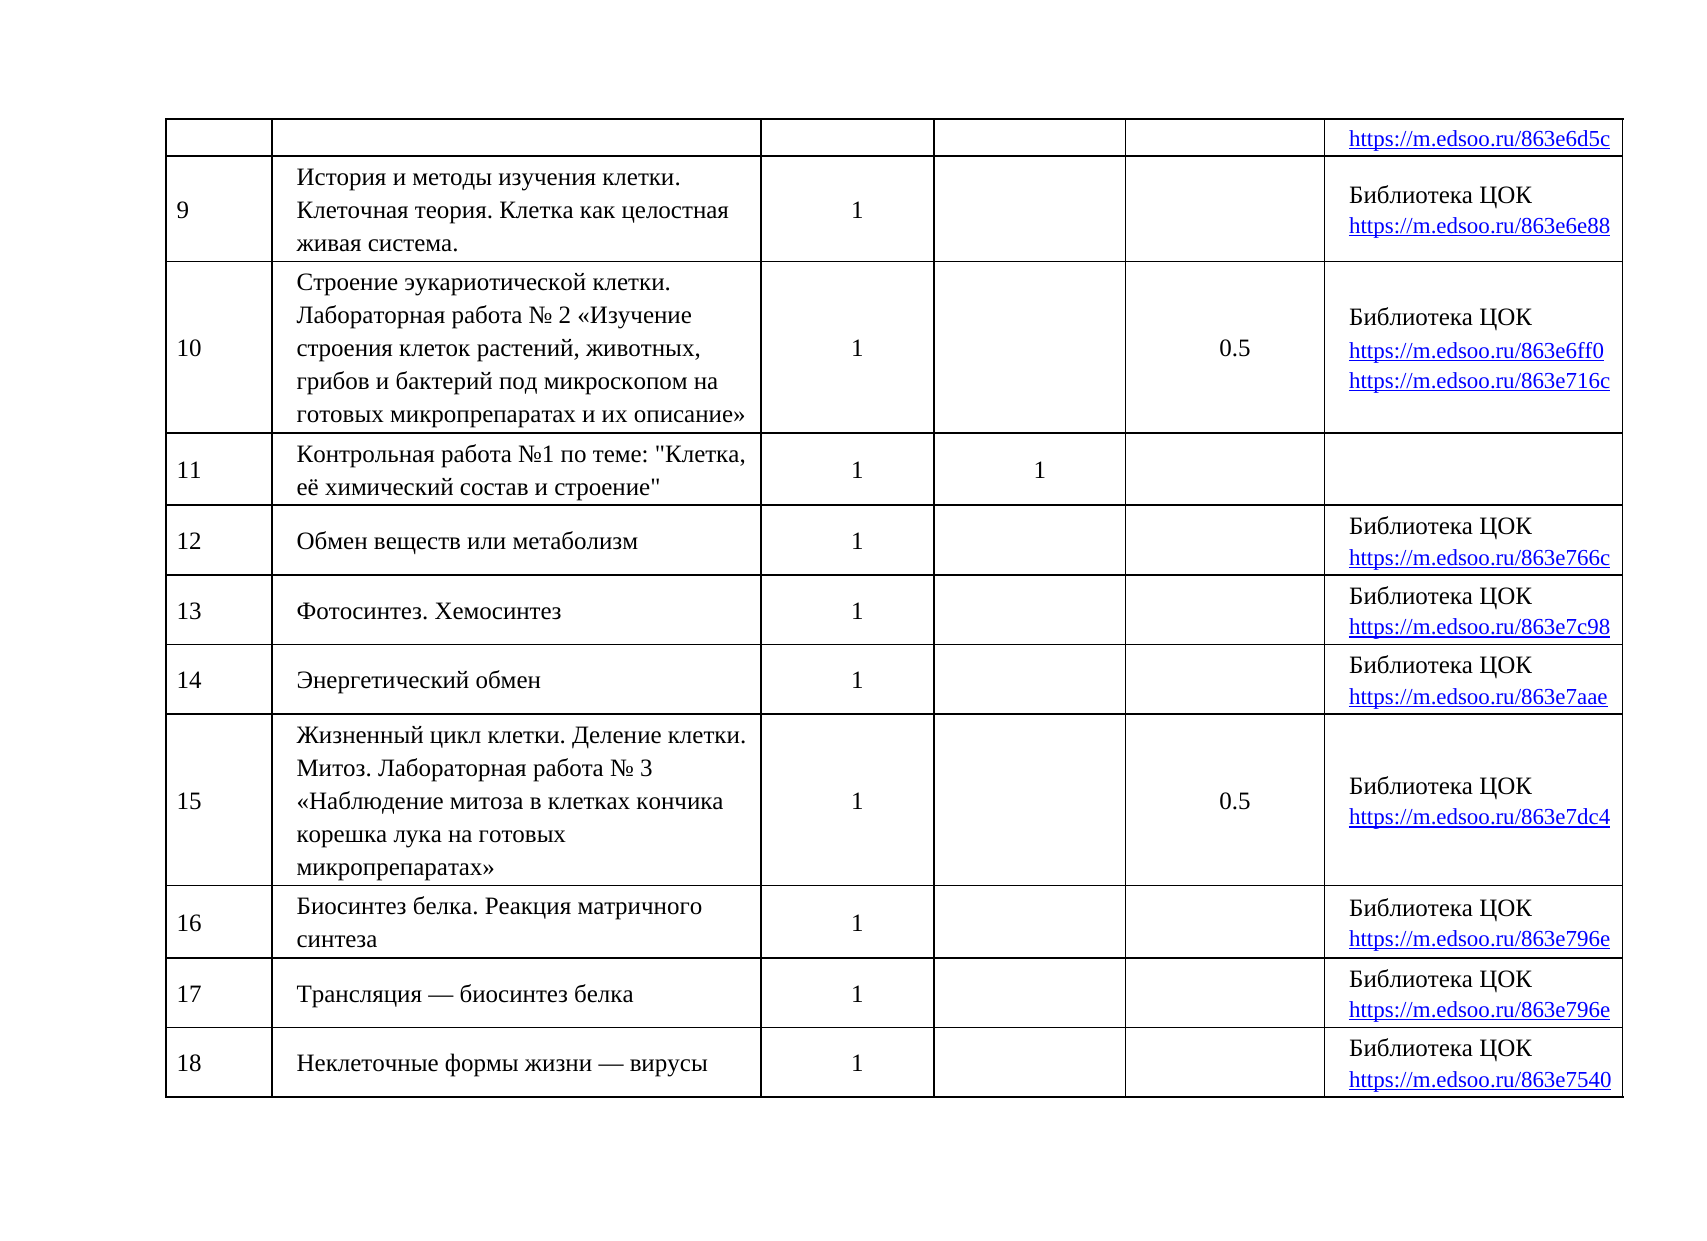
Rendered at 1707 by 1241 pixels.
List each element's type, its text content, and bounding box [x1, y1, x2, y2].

table_cell Библиотека ЦОК https://m.edsoo.ru/863e7dc4 [1325, 715, 1622, 884]
table_cell Биосинтез белка. Реакция матричного синтеза [273, 886, 760, 957]
table_cell 11 [167, 434, 271, 504]
table_cell [1126, 886, 1324, 957]
table_cell Библиотека ЦОК https://m.edsoo.ru/863e796e [1325, 959, 1622, 1027]
table_cell 12 [167, 506, 271, 574]
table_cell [1325, 120, 1622, 155]
table_cell [935, 1028, 1125, 1096]
table_cell 18 [167, 1028, 271, 1096]
table_cell 1 [762, 645, 933, 713]
table_cell 14 [167, 645, 271, 713]
table_cell 1 [762, 434, 933, 504]
table_cell [935, 959, 1125, 1027]
table_cell Неклеточные формы жизни — вирусы [273, 1028, 760, 1096]
table_cell Библиотека ЦОК https://m.edsoo.ru/863e7aae [1325, 645, 1622, 713]
table_cell Контрольная работа №1 по теме: "Клетка, её химический состав и строение" [273, 434, 760, 504]
table_cell Библиотека ЦОК https://m.edsoo.ru/863e7540 [1325, 1028, 1622, 1096]
table_cell Фотосинтез. Хемосинтез [273, 576, 760, 643]
table_cell 1 [762, 959, 933, 1027]
table_cell [935, 576, 1125, 643]
table_cell Энергетический обмен [273, 645, 760, 713]
table_cell [1126, 1028, 1324, 1096]
table_cell 1 [935, 434, 1125, 504]
table_cell Библиотека ЦОК https://m.edsoo.ru/863e766c [1325, 506, 1622, 574]
table_cell [1126, 157, 1324, 261]
table_cell Обмен веществ или метаболизм [273, 506, 760, 574]
table_cell [935, 715, 1125, 884]
table_cell Строение эукариотической клетки. Лабораторная работа № 2 «Изучение строения клеток растений, животных, грибов и бактерий под микроскопом на готовых микропрепаратах и их описание» [273, 262, 760, 432]
table_cell [935, 645, 1125, 713]
table_cell История и методы изучения клетки. Клеточная теория. Клетка как целостная живая система. [273, 157, 760, 261]
table_cell [1126, 959, 1324, 1027]
table_cell [935, 262, 1125, 432]
table_cell [1325, 434, 1622, 504]
table_cell 16 [167, 886, 271, 957]
table_cell 8 [167, 120, 271, 155]
table_cell Библиотека ЦОК https://m.edsoo.ru/863e796e [1325, 886, 1622, 957]
table_cell [1126, 645, 1324, 713]
table_cell Библиотека ЦОК https://m.edsoo.ru/863e7c98 [1325, 576, 1622, 643]
table_cell [935, 886, 1125, 957]
table_cell 9 [167, 157, 271, 261]
table_cell Библиотека ЦОК https://m.edsoo.ru/863e6e88 [1325, 157, 1622, 261]
table_cell 1 [762, 886, 933, 957]
table_cell Библиотека ЦОК https://m.edsoo.ru/863e6ff0 https://m.edsoo.ru/863e716c [1325, 262, 1622, 432]
table_cell 1 [762, 262, 933, 432]
table_cell 1 [762, 715, 933, 884]
table_cell Жизненный цикл клетки. Деление клетки. Митоз. Лабораторная работа № 3 «Наблюдение митоза в клетках кончика корешка лука на готовых микропрепаратах» [273, 715, 760, 884]
table_cell Трансляция — биосинтез белка [273, 959, 760, 1027]
table_cell [1126, 506, 1324, 574]
table_cell 0.5 [1126, 715, 1324, 884]
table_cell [273, 120, 760, 155]
table_cell 1 [762, 576, 933, 643]
table_cell 1 [762, 1028, 933, 1096]
table_cell 1 [762, 120, 933, 155]
table_cell 1 [762, 157, 933, 261]
table_cell [1126, 434, 1324, 504]
table_cell 0.5 [1126, 262, 1324, 432]
table_cell 1 [762, 506, 933, 574]
table_cell [935, 506, 1125, 574]
table_cell 15 [167, 715, 271, 884]
table_cell [935, 120, 1125, 155]
table_cell 10 [167, 262, 271, 432]
table_cell [1126, 576, 1324, 643]
table_cell [935, 157, 1125, 261]
table_cell 17 [167, 959, 271, 1027]
table_cell 13 [167, 576, 271, 643]
table_cell [1126, 120, 1324, 155]
